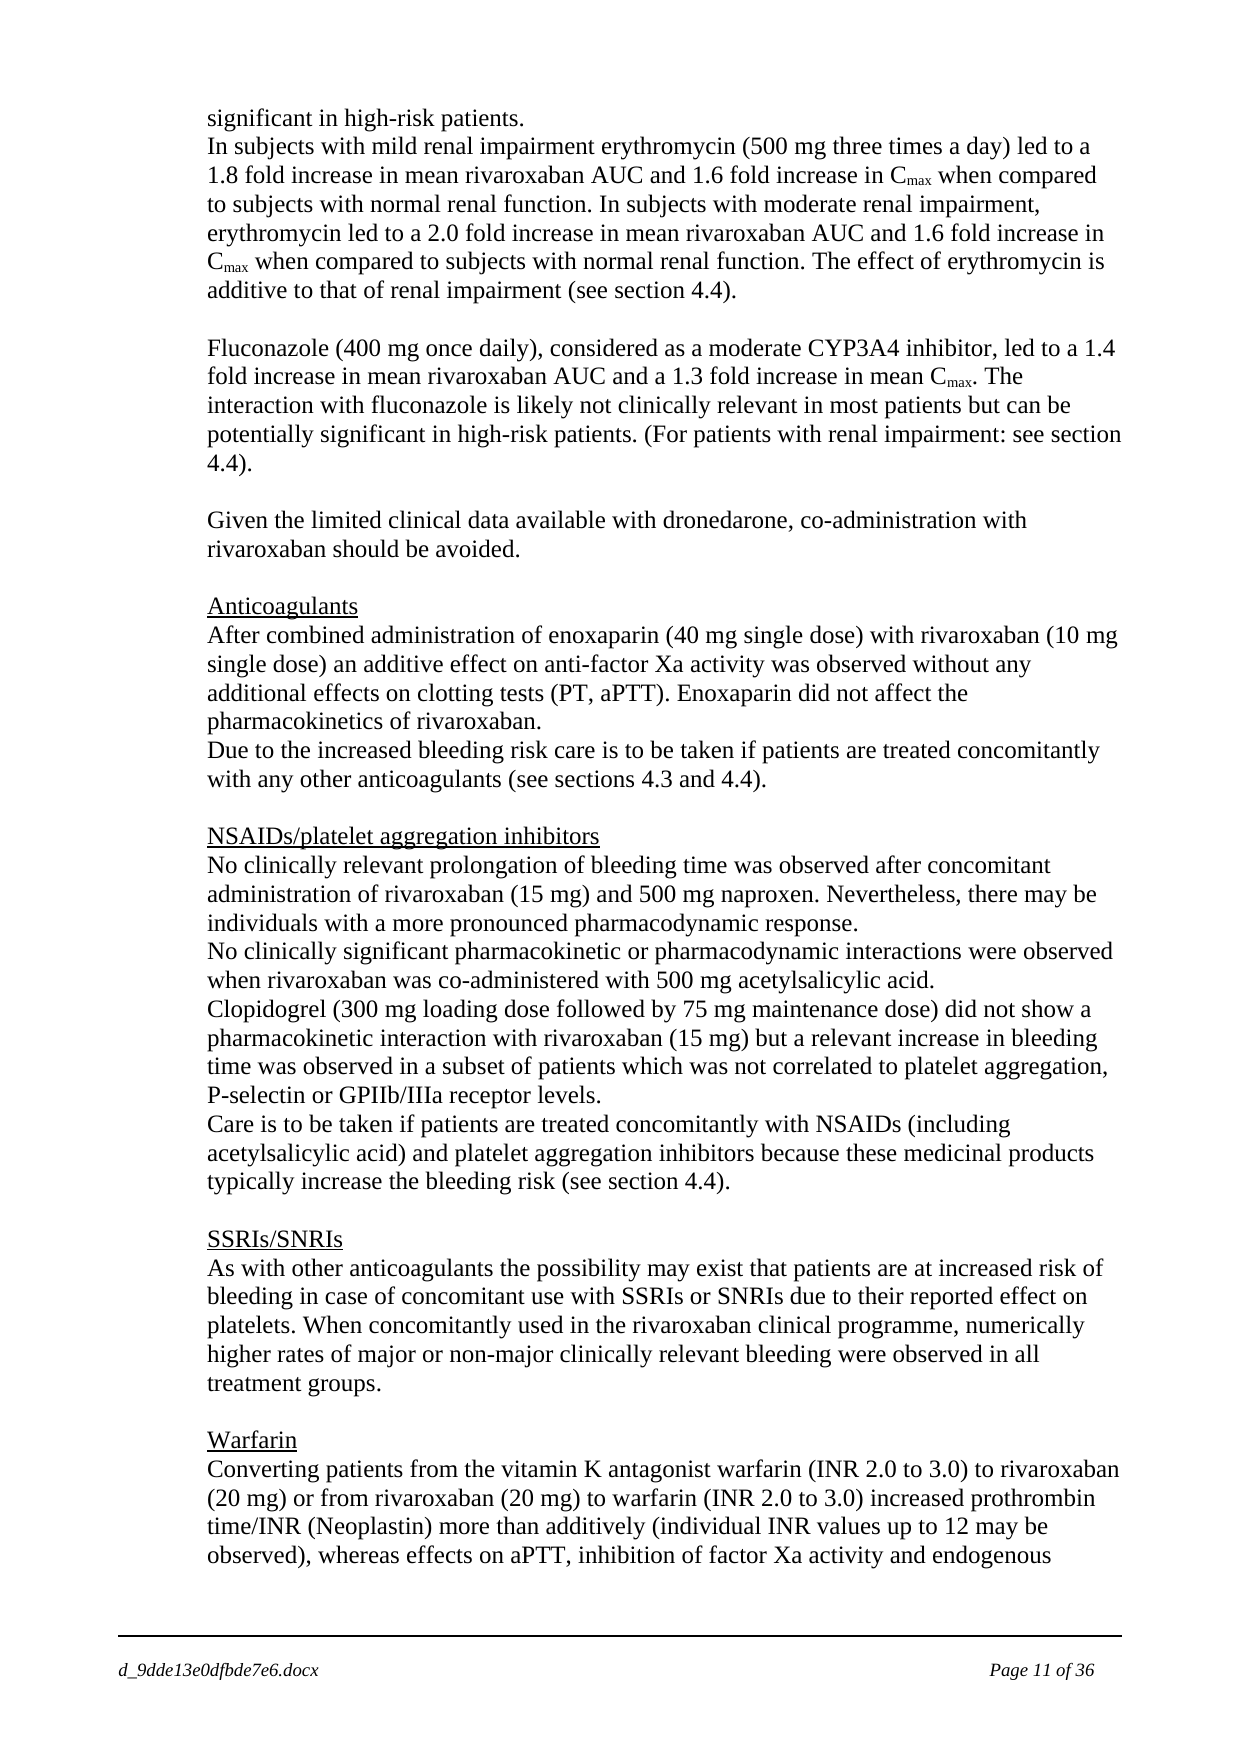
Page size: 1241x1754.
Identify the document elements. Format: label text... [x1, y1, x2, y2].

text As with other anticoagulants the possibility may exist that patients are at increased risk of bleeding in case of concomitant use with SSRIs or SNRIs due to their reported effect on platelets. When concomitantly used in the rivaroxaban clinical programme, numerically higher rates of major or non-major clinically relevant bleeding were observed in all treatment groups. [207, 1253, 1122, 1396]
text Given the limited clinical data available with dronedarone, co-administration with rivaroxaban should be avoided. [207, 505, 1122, 563]
text NSAIDs/platelet aggregation inhibitors [207, 821, 1122, 850]
text Warfarin [207, 1425, 1122, 1454]
text In subjects with mild renal impairment erythromycin (500 mg three times a day) led to a 1.8 fold increase in mean rivaroxaban AUC and 1.6 fold increase in Cmax when compared to subjects with normal renal function. In subjects with moderate renal impairment, erythromycin led to a 2.0 fold increase in mean rivaroxaban AUC and 1.6 fold increase in Cmax when compared to subjects with normal renal function. The effect of erythromycin is additive to that of renal impairment (see section 4.4). [207, 131, 1122, 304]
text Care is to be taken if patients are treated concomitantly with NSAIDs (including acetylsalicylic acid) and platelet aggregation inhibitors because these medicinal products typically increase the bleeding risk (see section 4.4). [207, 1109, 1122, 1195]
text Anticoagulants [207, 591, 1122, 620]
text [207, 103, 1122, 131]
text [207, 1454, 1122, 1569]
text Due to the increased bleeding risk care is to be taken if patients are treated concomitantly with any other anticoagulants (see sections 4.3 and 4.4). [207, 735, 1122, 793]
text SSRIs/SNRIs [207, 1224, 1122, 1253]
text Fluconazole (400 mg once daily), considered as a moderate CYP3A4 inhibitor, led to a 1.4 fold increase in mean rivaroxaban AUC and a 1.3 fold increase in mean Cmax. The interaction with fluconazole is likely not clinically relevant in most patients but can be potentially significant in high-risk patients. (For patients with renal impairment: see section 4.4). [207, 333, 1122, 476]
text No clinically relevant prolongation of bleeding time was observed after concomitant administration of rivaroxaban (15 mg) and 500 mg naproxen. Nevertheless, there may be individuals with a more pronounced pharmacodynamic response. [207, 850, 1122, 936]
text After combined administration of enoxaparin (40 mg single dose) with rivaroxaban (10 mg single dose) an additive effect on anti-factor Xa activity was observed without any additional effects on clotting tests (PT, aPTT). Enoxaparin did not affect the pharmacokinetics of rivaroxaban. [207, 620, 1122, 735]
text No clinically significant pharmacokinetic or pharmacodynamic interactions were observed when rivaroxaban was co-administered with 500 mg acetylsalicylic acid. [207, 936, 1122, 994]
text Clopidogrel (300 mg loading dose followed by 75 mg maintenance dose) did not show a pharmacokinetic interaction with rivaroxaban (15 mg) but a relevant increase in bleeding time was observed in a subset of patients which was not correlated to platelet aggregation, P-selectin or GPIIb/IIIa receptor levels. [207, 994, 1122, 1109]
